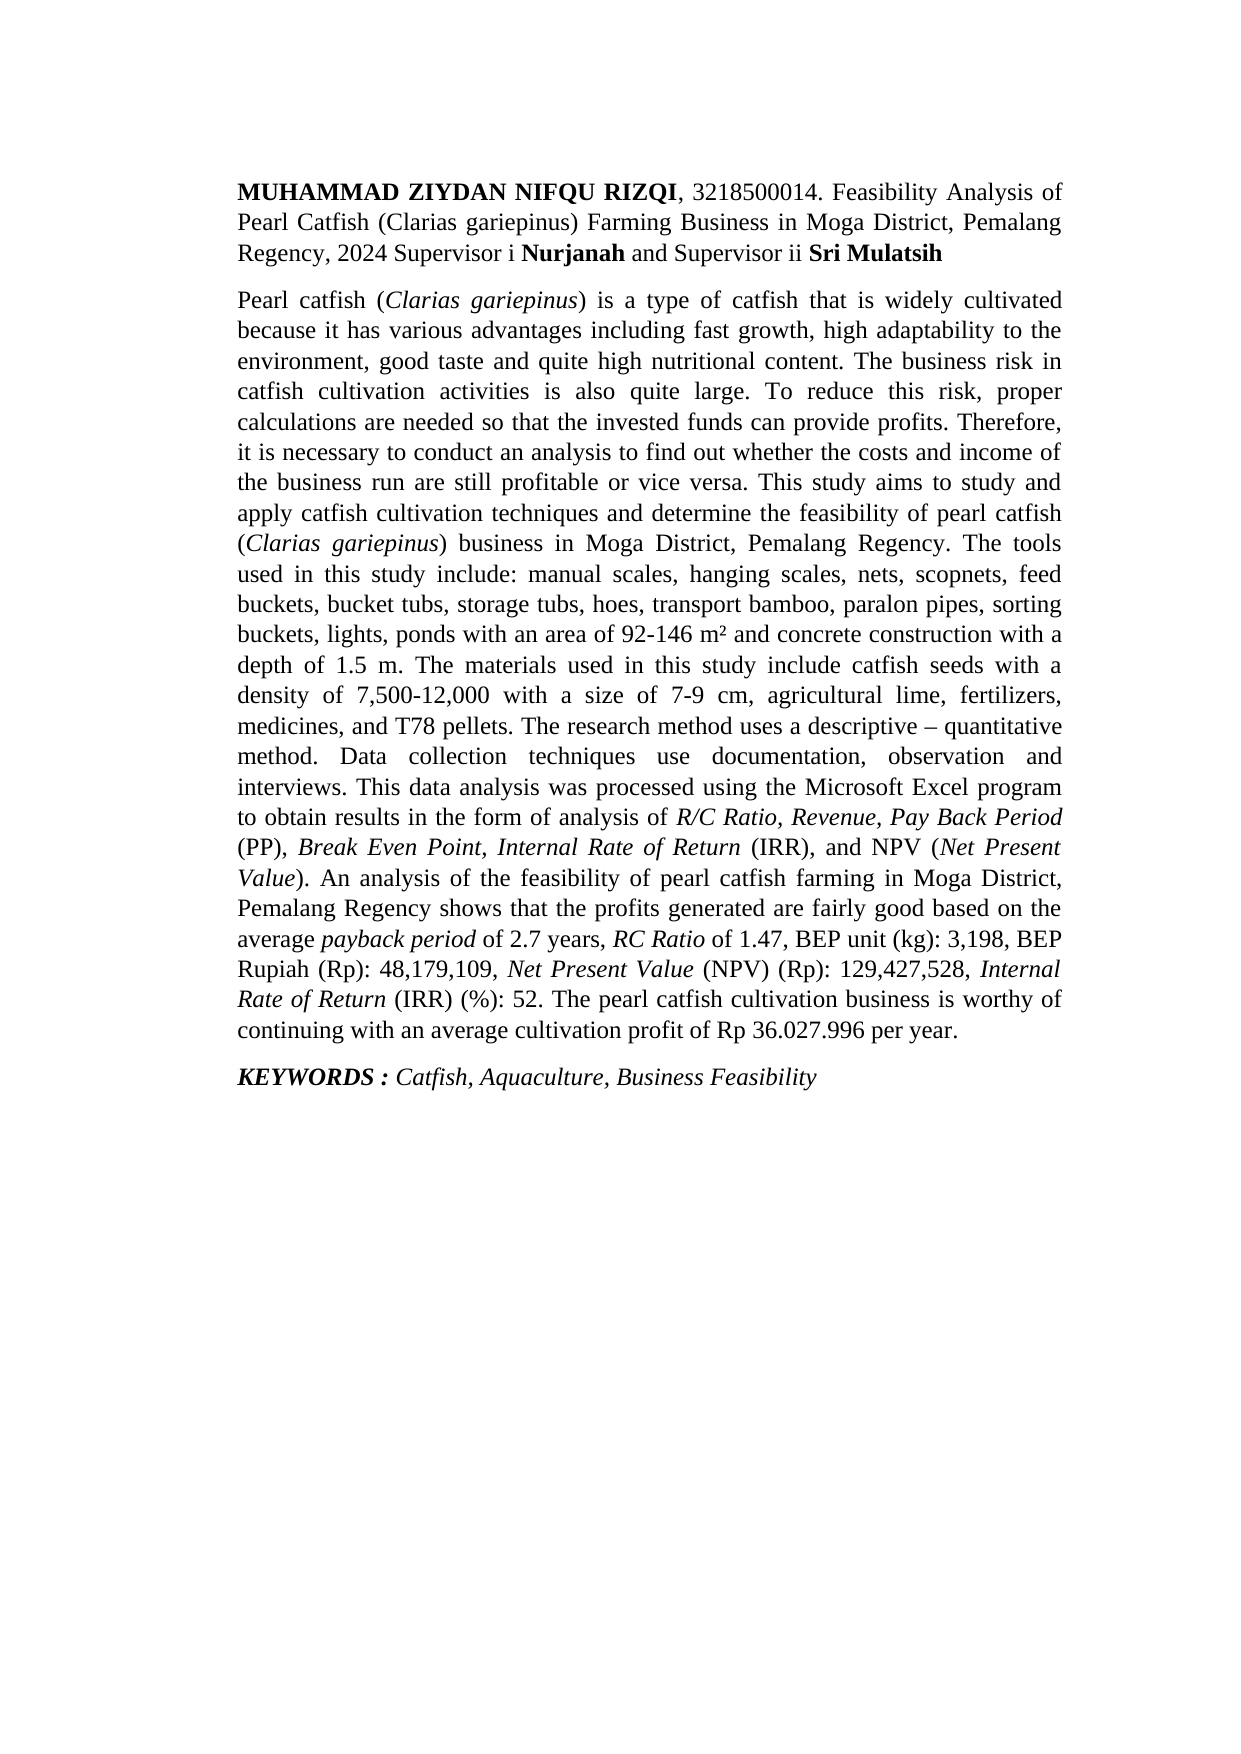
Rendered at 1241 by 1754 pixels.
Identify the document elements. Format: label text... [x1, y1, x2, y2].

text Pearl catfish (Clarias gariepinus) is a type of catfish that is widely cultivated because it has various advantages including fast growth, high adaptability to the environment, good taste and quite high nutritional content. The business risk in catfish cultivation activities is also quite large. To reduce this risk, proper calculations are needed so that the invested funds can provide profits. Therefore, it is necessary to conduct an analysis to find out whether the costs and income of the business run are still profitable or vice versa. This study aims to study and apply catfish cultivation techniques and determine the feasibility of pearl catfish (Clarias gariepinus) business in Moga District, Pemalang Regency. The tools used in this study include: manual scales, hanging scales, nets, scopnets, feed buckets, bucket tubs, storage tubs, hoes, transport bamboo, paralon pipes, sorting buckets, lights, ponds with an area of 92-146 m² and concrete construction with a depth of 1.5 m. The materials used in this study include catfish seeds with a density of 7,500-12,000 with a size of 7-9 cm, agricultural lime, fertilizers, medicines, and T78 pellets. The research method uses a descriptive – quantitative method. Data collection techniques use documentation, observation and interviews. This data analysis was processed using the Microsoft Excel program to obtain results in the form of analysis of R/C Ratio, Revenue, Pay Back Period (PP), Break Even Point, Internal Rate of Return (IRR), and NPV (Net Present Value). An analysis of the feasibility of pearl catfish farming in Moga District, Pemalang Regency shows that the profits generated are fairly good based on the average payback period of 2.7 years, RC Ratio of 1.47, BEP unit (kg): 3,198, BEP Rupiah (Rp): 48,179,109, Net Present Value (NPV) (Rp): 129,427,528, Internal Rate of Return (IRR) (%): 52. The pearl catfish cultivation business is worthy of continuing with an average cultivation profit of Rp 36.027.996 per year. [237, 285, 1063, 1044]
text KEYWORDS : Catfish, Aquaculture, Business Feasibility [237, 1062, 1063, 1091]
text MUHAMMAD ZIYDAN NIFQU RIZQI, 3218500014. Feasibility Analysis of Pearl Catfish (Clarias gariepinus) Farming Business in Moga District, Pemalang Regency, 2024 Supervisor i Nurjanah and Supervisor ii Sri Mulatsih [237, 177, 1063, 267]
